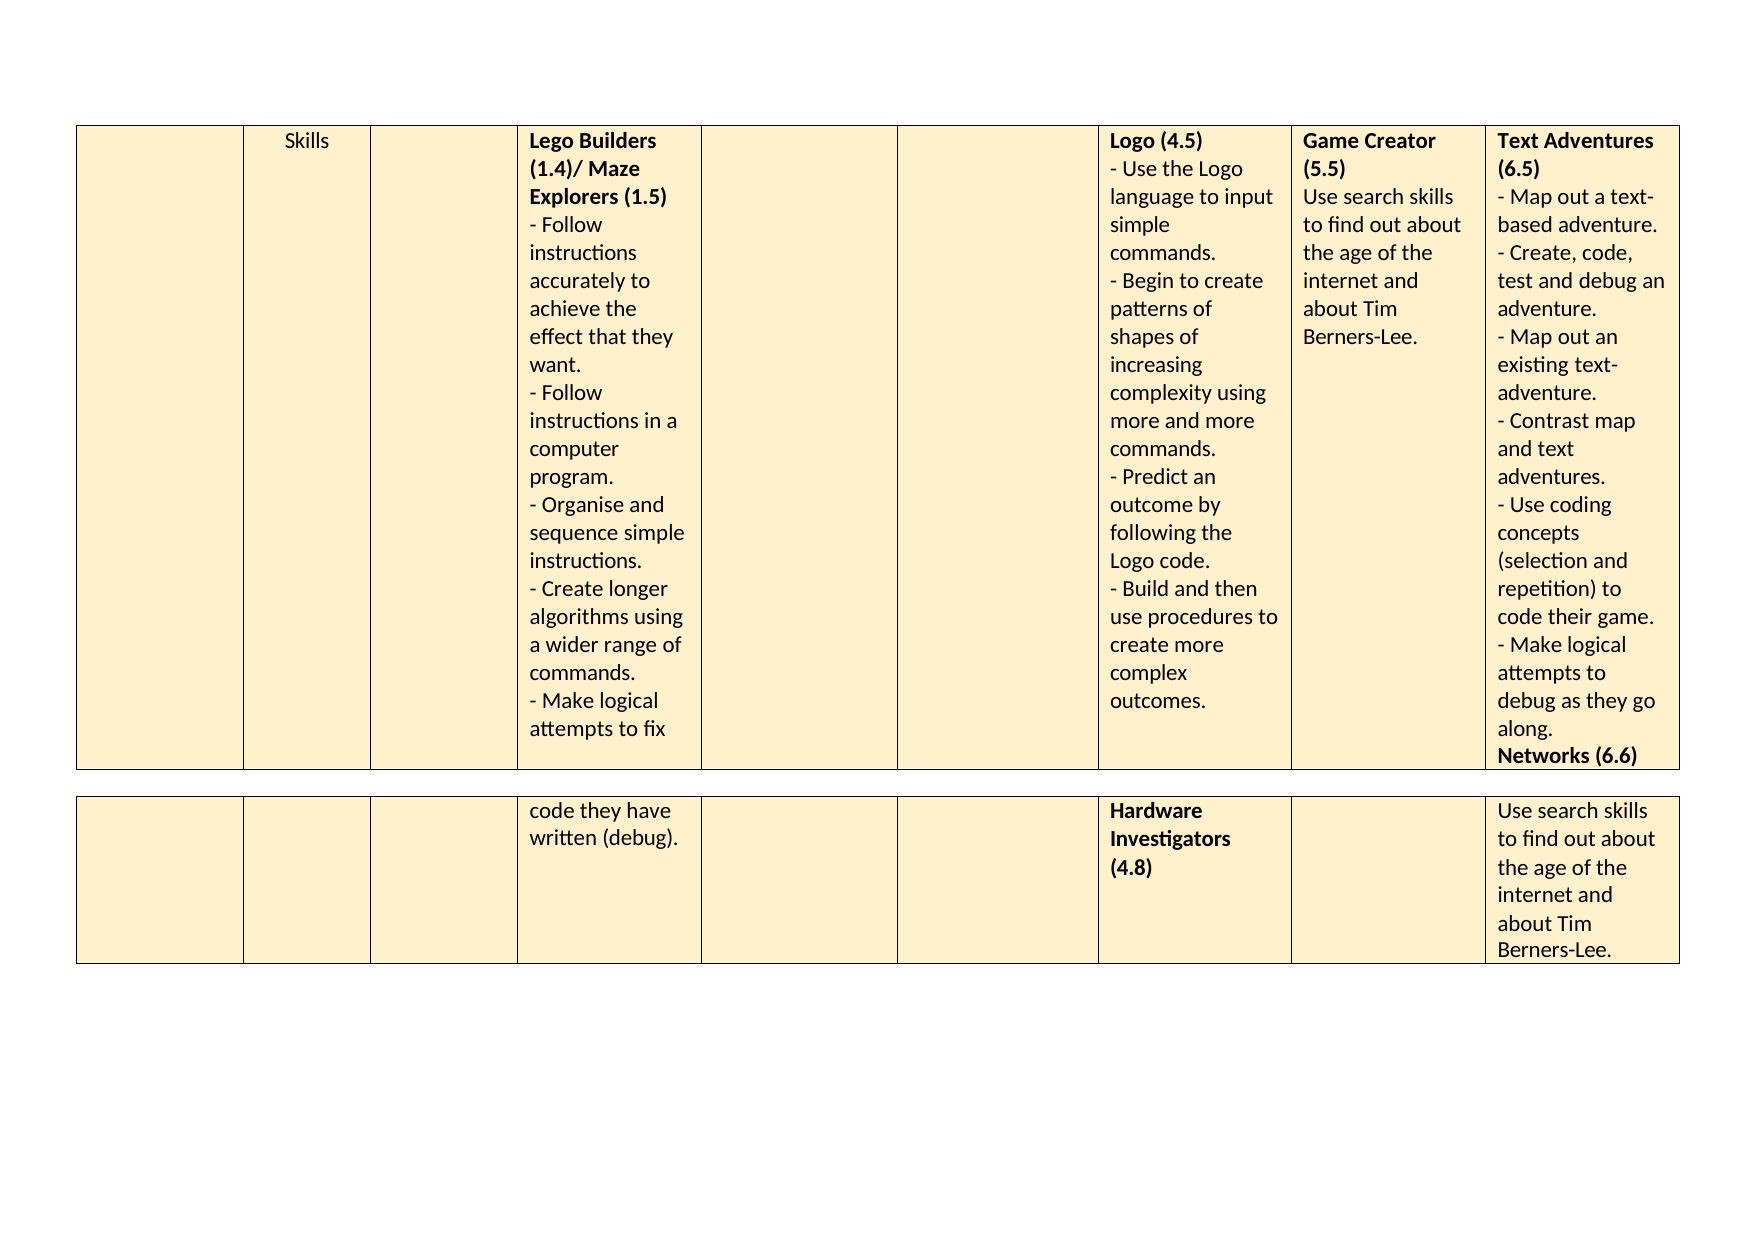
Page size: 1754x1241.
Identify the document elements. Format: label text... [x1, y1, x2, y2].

table_header [1292, 797, 1485, 963]
table_header [898, 797, 1098, 963]
table_cell Logo (4.5) Use the Logo language to input simple commands. Begin to create patterns of shapes of increasing complexity using more and more commands. Predict an outcome by following the Logo code. Build and then use procedures to create more complex outcomes. [1099, 126, 1291, 768]
table_header Use search skills to find out about the age of the internet and about Tim Berners-Lee. [1486, 797, 1679, 963]
table_header code they have written (debug). [518, 797, 701, 963]
table_cell Lego Builders (1.4)/ Maze Explorers (1.5) Follow instructions accurately to achieve the effect that they want. Follow instructions in a computer program. Organise and sequence simple instructions. Create longer algorithms using a wider range of commands. Make logical attempts to fix [518, 126, 701, 768]
table_cell [371, 126, 517, 768]
table_header [371, 797, 517, 963]
table_cell Skills [244, 126, 370, 768]
table_cell [898, 126, 1098, 768]
table_cell Game Creator (5.5) Use search skills to find out about the age of the internet and about Tim Berners-Lee. [1292, 126, 1485, 768]
table_header Hardware Investigators (4.8) [1099, 797, 1291, 963]
table_header [77, 126, 243, 768]
table_header [244, 797, 370, 963]
table_cell [702, 126, 897, 768]
table_header [702, 797, 897, 963]
table_header [77, 797, 243, 963]
table_cell Text Adventures (6.5) Map out a text- based adventure. Create, code, test and debug an adventure. Map out an existing text- adventure. Contrast map and text adventures. Use coding concepts (selection and repetition) to code their game. Make logical attempts to debug as they go along. Networks (6.6) [1486, 126, 1679, 768]
